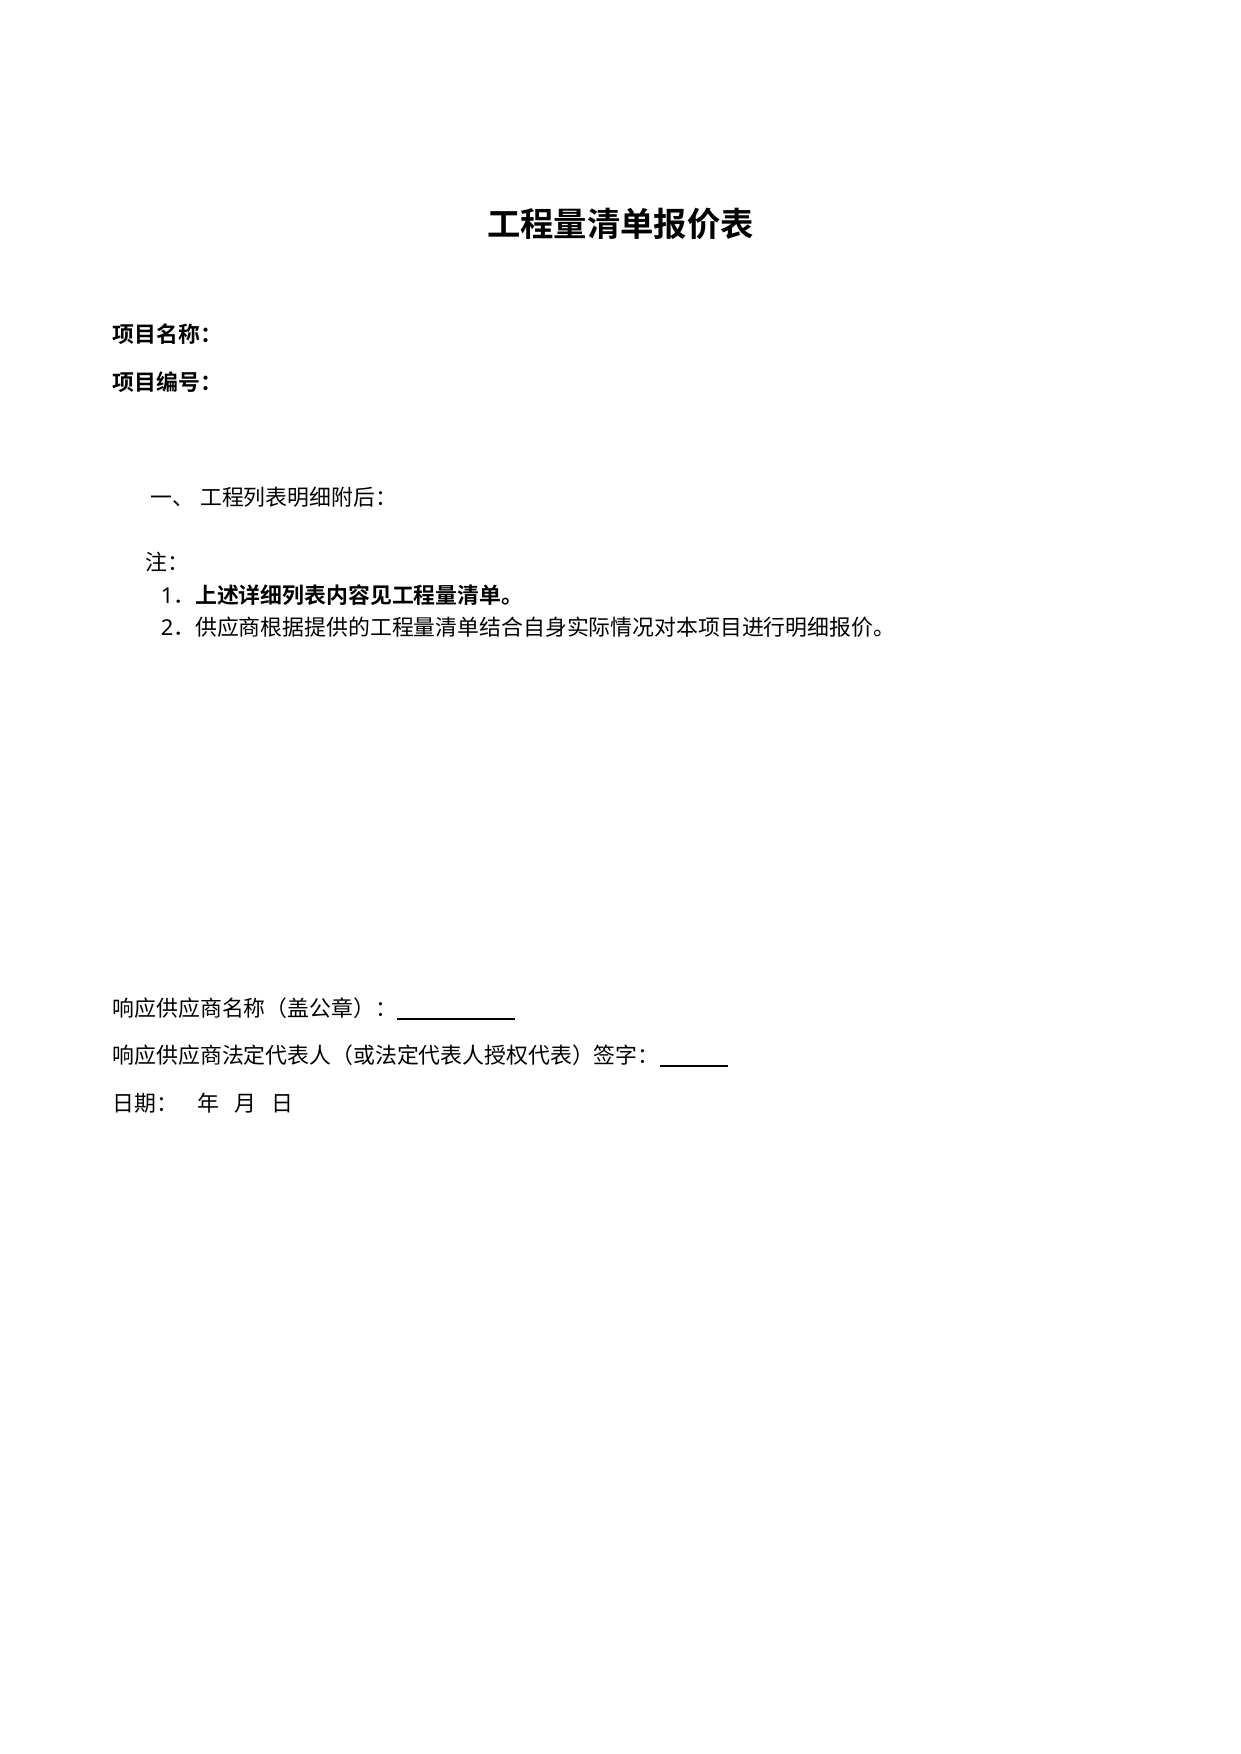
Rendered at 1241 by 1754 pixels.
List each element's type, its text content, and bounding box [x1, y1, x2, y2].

text 项目名称： [112, 316, 1128, 349]
text 注： [112, 545, 1128, 577]
text 1．上述详细列表内容见工程量清单。 [117, 577, 1128, 610]
text 响应供应商名称（盖公章）： [112, 991, 1128, 1022]
text 项目编号： [112, 364, 1128, 397]
text 日期： 年 月 日 [112, 1086, 1128, 1117]
subtitle 工程量清单报价表 [112, 189, 1128, 254]
list 工程列表明细附后： [150, 480, 1128, 512]
text 2．供应商根据提供的工程量清单结合自身实际情况对本项目进行明细报价。 [117, 610, 1128, 642]
text 响应供应商法定代表人（或法定代表人授权代表）签字： [112, 1038, 1128, 1070]
